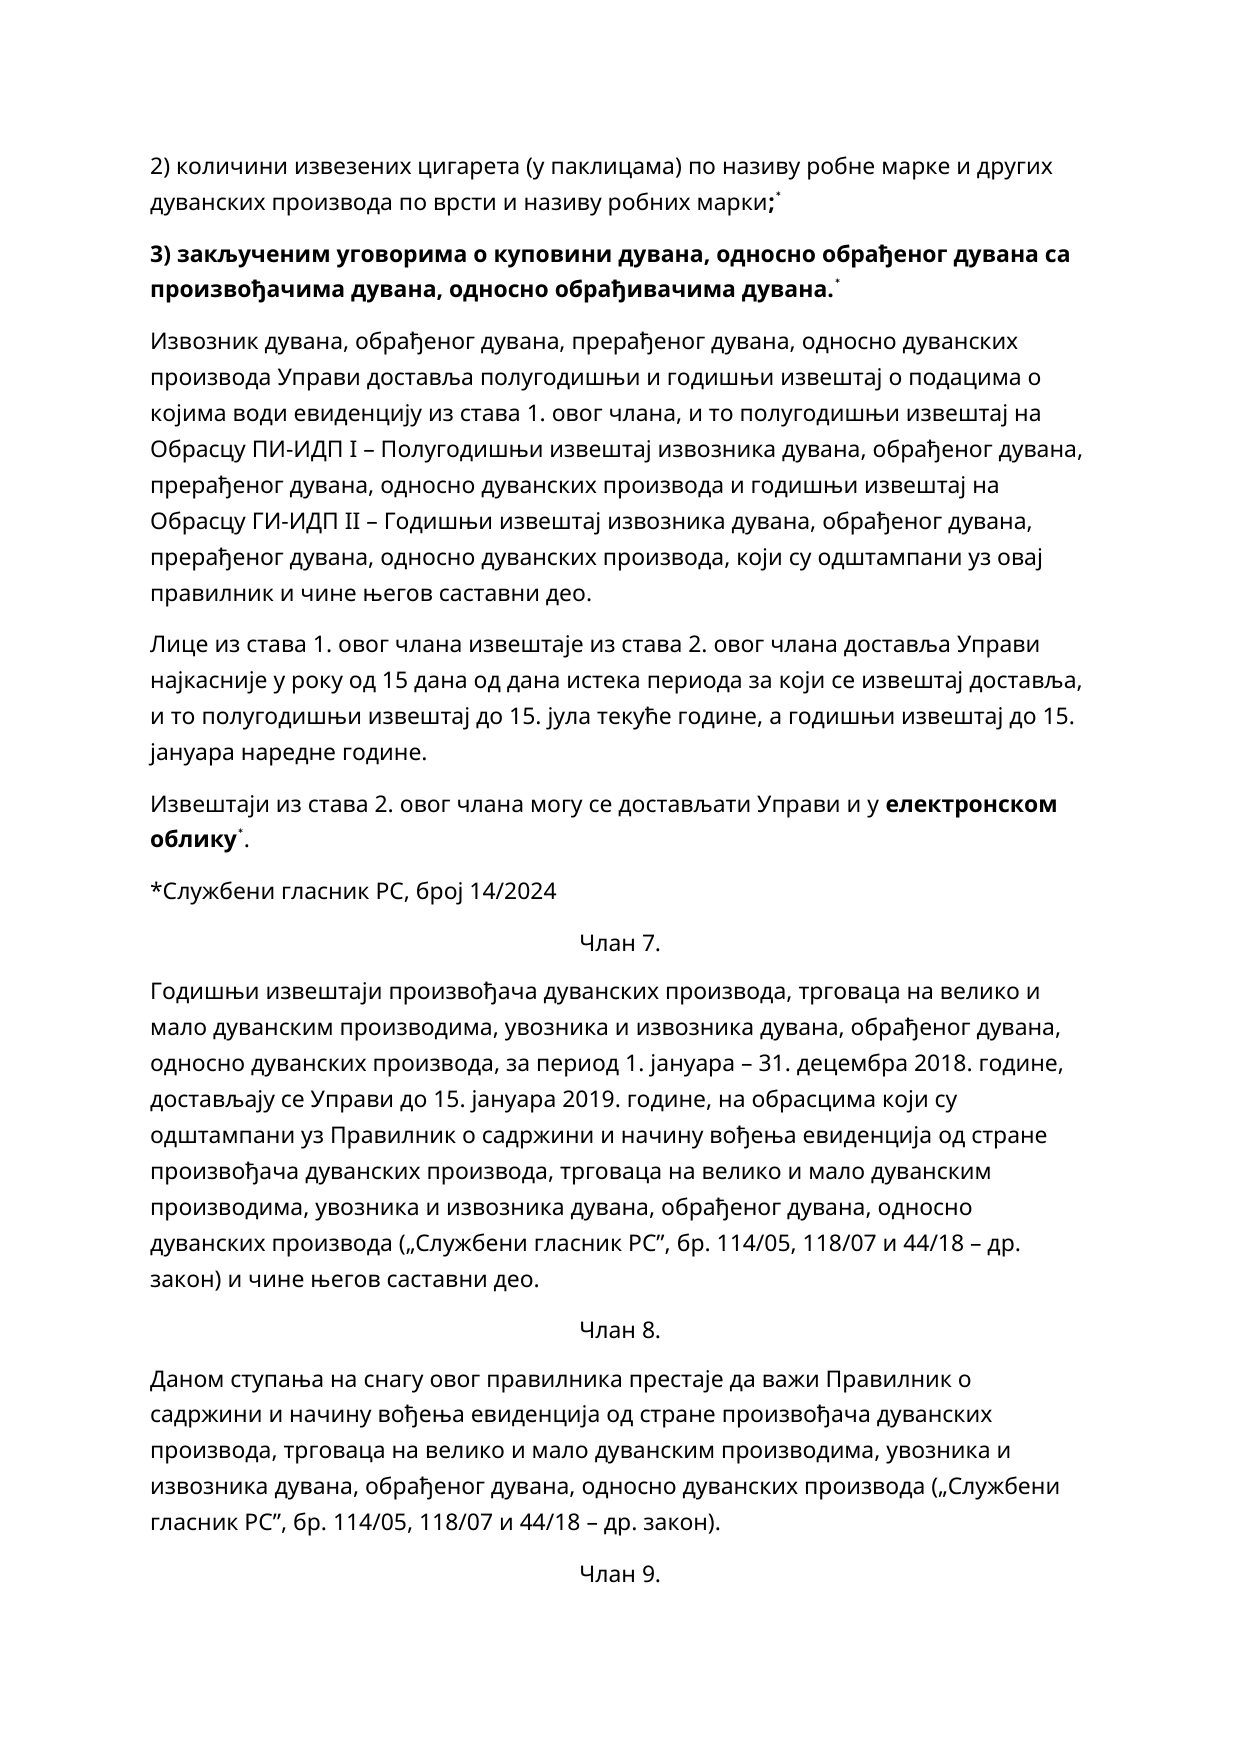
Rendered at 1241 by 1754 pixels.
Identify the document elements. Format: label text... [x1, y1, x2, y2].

text Члан 7. [150, 927, 1090, 958]
text 3) закљученим уговорима о куповини дувана, односно обрађеног дувана са произвођачима дувана, односно обрађивачима дувана.* [150, 237, 1090, 305]
text Извештаји из става 2. овог члана могу се достављати Управи и у електронском облику*. [150, 787, 1090, 855]
text 2) количини извезених цигарета (у паклицама) по називу робне марке и других дуванских производа по врсти и називу робних марки;* [150, 150, 1090, 217]
text Члан 8. [150, 1314, 1090, 1345]
text Годишњи извештаји произвођача дуванских производа, трговаца на велико и мало дуванским производима, увозника и извозника дувана, обрађеног дувана, односно дуванских производа, за период 1. јануара – 31. децембра 2018. године, достављају се Управи до 15. јануара 2019. године, на обрасцима који су одштампани уз Правилник о садржини и начину вођења евиденција од стране произвођача дуванских производа, трговаца на велико и мало дуванским производима, увозника и извозника дувана, обрађеног дувана, односно дуванских производа („Службени гласник РС”, бр. 114/05, 118/07 и 44/18 – др. закон) и чине његов саставни део. [150, 975, 1090, 1294]
text Даном ступања на снагу овог правилника престаје да важи Правилник о садржини и начину вођења евиденција од стране произвођача дуванских производа, трговаца на велико и мало дуванским производима, увозника и извозника дувана, обрађеног дувана, односно дуванских производа („Службени гласник РС”, бр. 114/05, 118/07 и 44/18 – др. закон). [150, 1362, 1090, 1537]
text Лице из става 1. овог члана извештаје из става 2. овог члана доставља Управи најкасније у року од 15 дана од дана истека периода за који се извештај доставља, и то полугодишњи извештај до 15. јула текуће године, а годишњи извештај до 15. јануара наредне године. [150, 628, 1090, 767]
text Члан 9. [150, 1558, 1090, 1589]
text Извозник дувана, обрађеног дувана, прерађеног дувана, односно дуванских производа Управи доставља полугодишњи и годишњи извештај о подацима о којима води евиденцију из става 1. овог члана, и то полугодишњи извештај на Обрасцу ПИ-ИДП I – Полугодишњи извештај извозника дувана, обрађеног дувана, прерађеног дувана, односно дуванских производа и годишњи извештај на Обрасцу ГИ-ИДП II – Годишњи извештај извозника дувана, обрађеног дувана, прерађеног дувана, односно дуванских производа, који су одштампани уз овај правилник и чине његов саставни део. [150, 325, 1090, 608]
text *Службени гласник РС, број 14/2024 [150, 875, 1090, 906]
